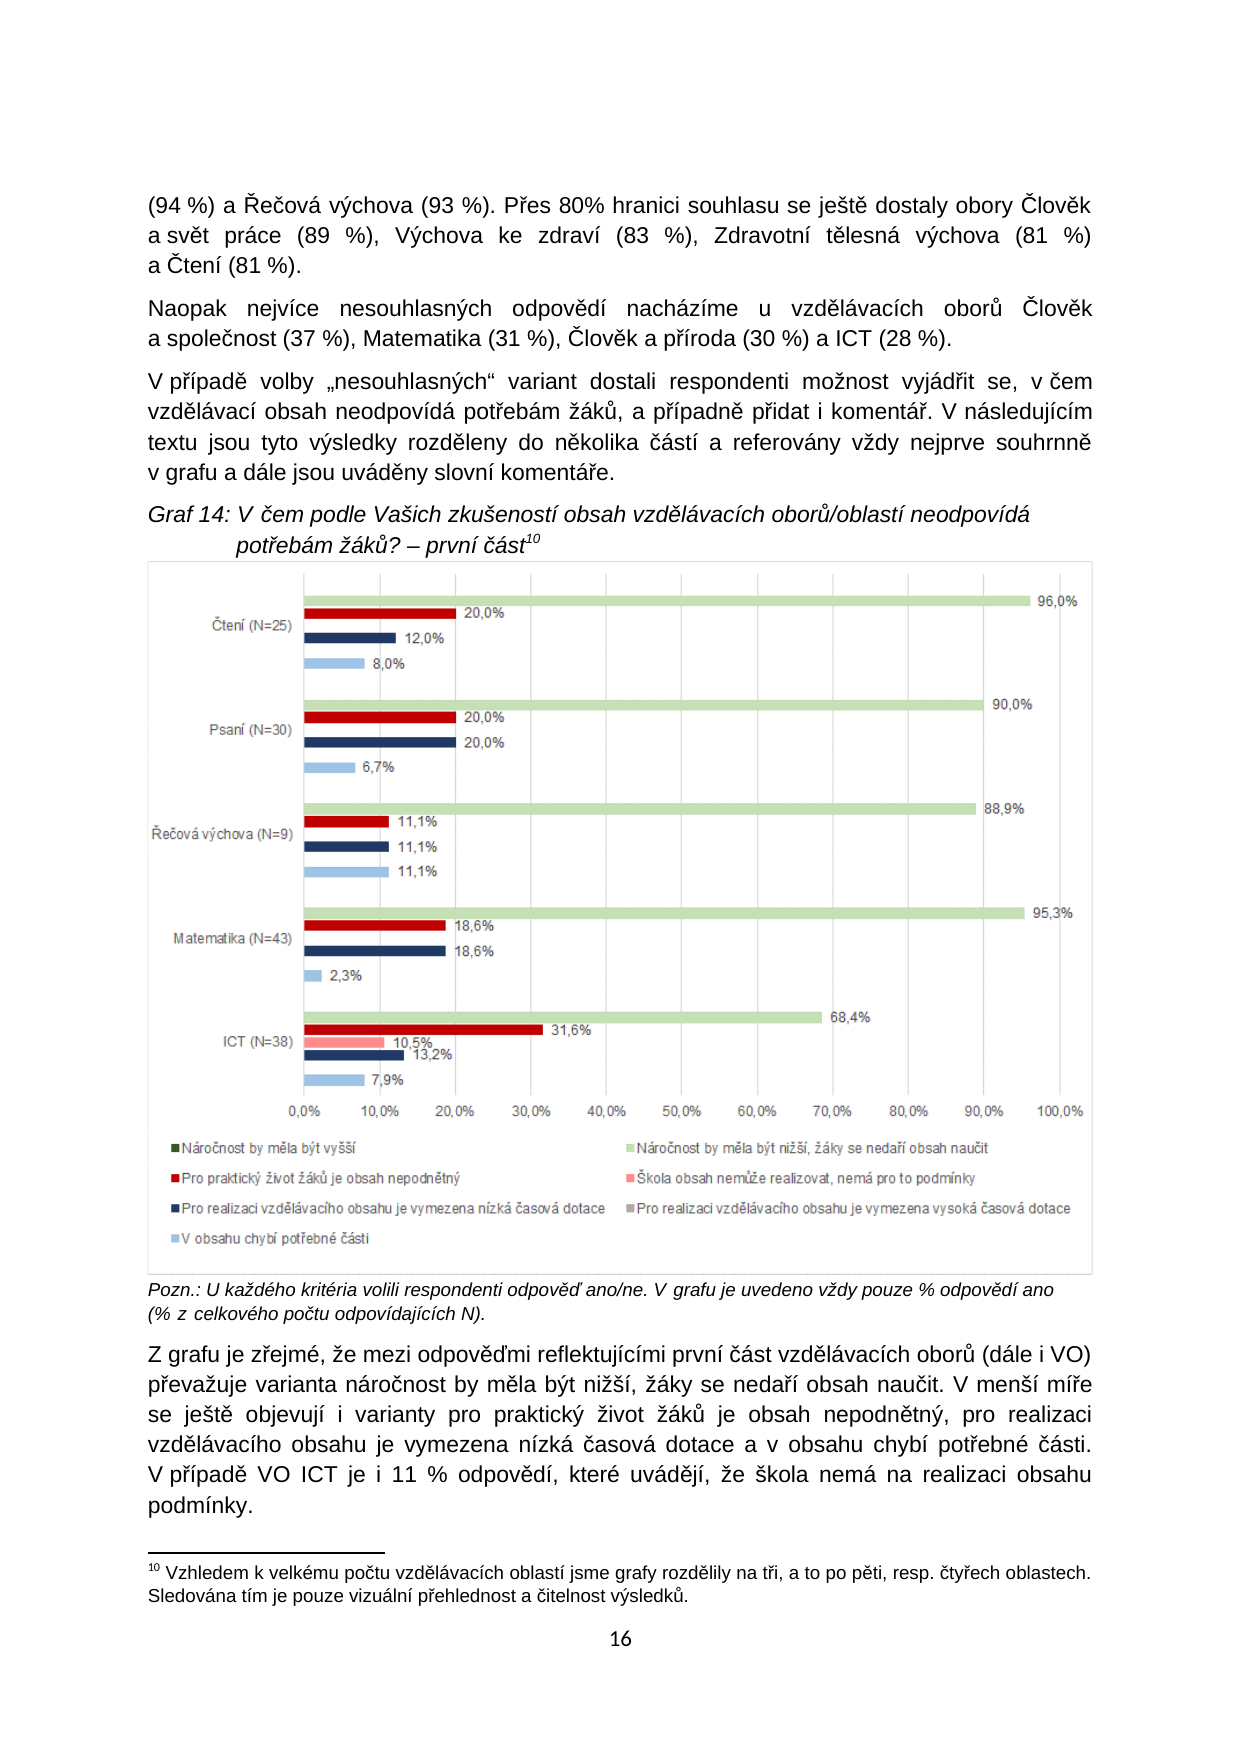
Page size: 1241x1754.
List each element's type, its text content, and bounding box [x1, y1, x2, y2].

picture [147, 561, 1093, 1275]
text Naopak nejvíce nesouhlasných odpovědí nacházíme u vzdělávacích oborů Člověk a společnost (37 %), Matematika (31 %), Člověk a příroda (30 %) a ICT (28 %). [148, 295, 1093, 352]
text Graf 14: V čem podle Vašich zkušeností obsah vzdělávacích oborů/oblastí neodpovídá potřebám žáků? – první část [148, 501, 1093, 558]
text Z grafu je zřejmé, že mezi odpověďmi reflektujícími první část vzdělávacích oborů (dále i VO) převažuje varianta náročnost by měla být nižší, žáky se nedaří obsah naučit. V menší míře se ještě objevují i varianty pro praktický život žáků je obsah nepodnětný, pro realizaci vzdělávacího obsahu je vymezena nízká časová dotace a v obsahu chybí potřebné části. V případě VO ICT je i 11 % odpovědí, které uvádějí, že škola nemá na realizaci obsahu podmínky. [148, 1341, 1093, 1518]
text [148, 192, 1093, 279]
text Pozn.: U každého kritéria volili respondenti odpověď ano/ne. V grafu je uvedeno vždy pouze % odpovědí ano (% z celkového počtu odpovídajících N). [148, 1278, 1093, 1325]
text V případě volby „nesouhlasných“ variant dostali respondenti možnost vyjádřit se, v čem vzdělávací obsah neodpovídá potřebám žáků, a případně přidat i komentář. V následujícím textu jsou tyto výsledky rozděleny do několika částí a referovány vždy nejprve souhrnně v grafu a dále jsou uváděny slovní komentáře. [148, 368, 1093, 485]
